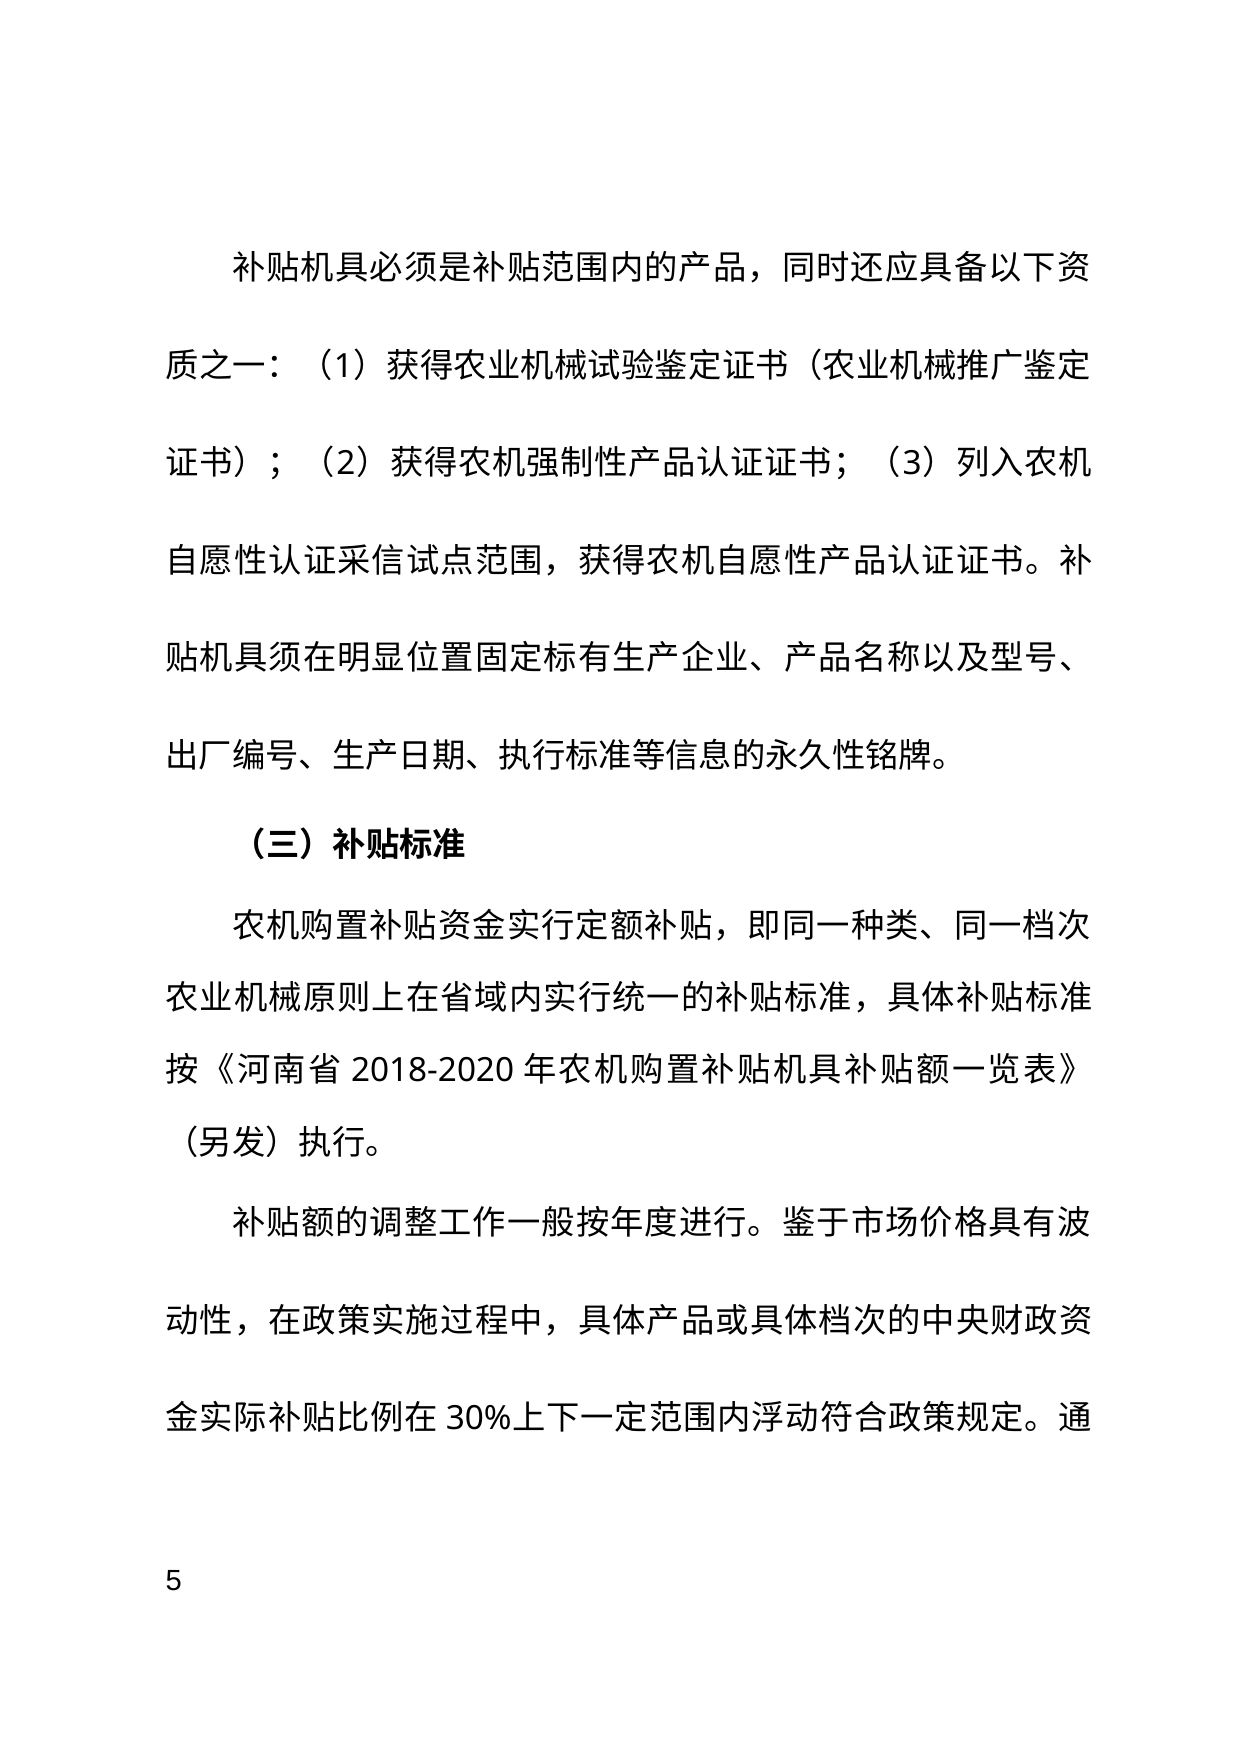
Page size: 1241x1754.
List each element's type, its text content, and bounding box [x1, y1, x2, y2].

text （三）补贴标准 [165, 809, 1092, 874]
text 农机购置补贴资金实行定额补贴，即同一种类、同一档次农业机械原则上在省域内实行统一的补贴标准，具体补贴标准按《河南省2018-2020年农机购置补贴机具补贴额一览表》（另发）执行。 [165, 898, 1092, 1164]
text 补贴机具必须是补贴范围内的产品，同时还应具备以下资质之一：（1）获得农业机械试验鉴定证书（农业机械推广鉴定证书）；（2）获得农机强制性产品认证证书；（3）列入农机自愿性认证采信试点范围，获得农机自愿性产品认证证书。补贴机具须在明显位置固定标有生产企业、产品名称以及型号、出厂编号、生产日期、执行标准等信息的永久性铭牌。 [165, 233, 1092, 785]
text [165, 1188, 1092, 1448]
